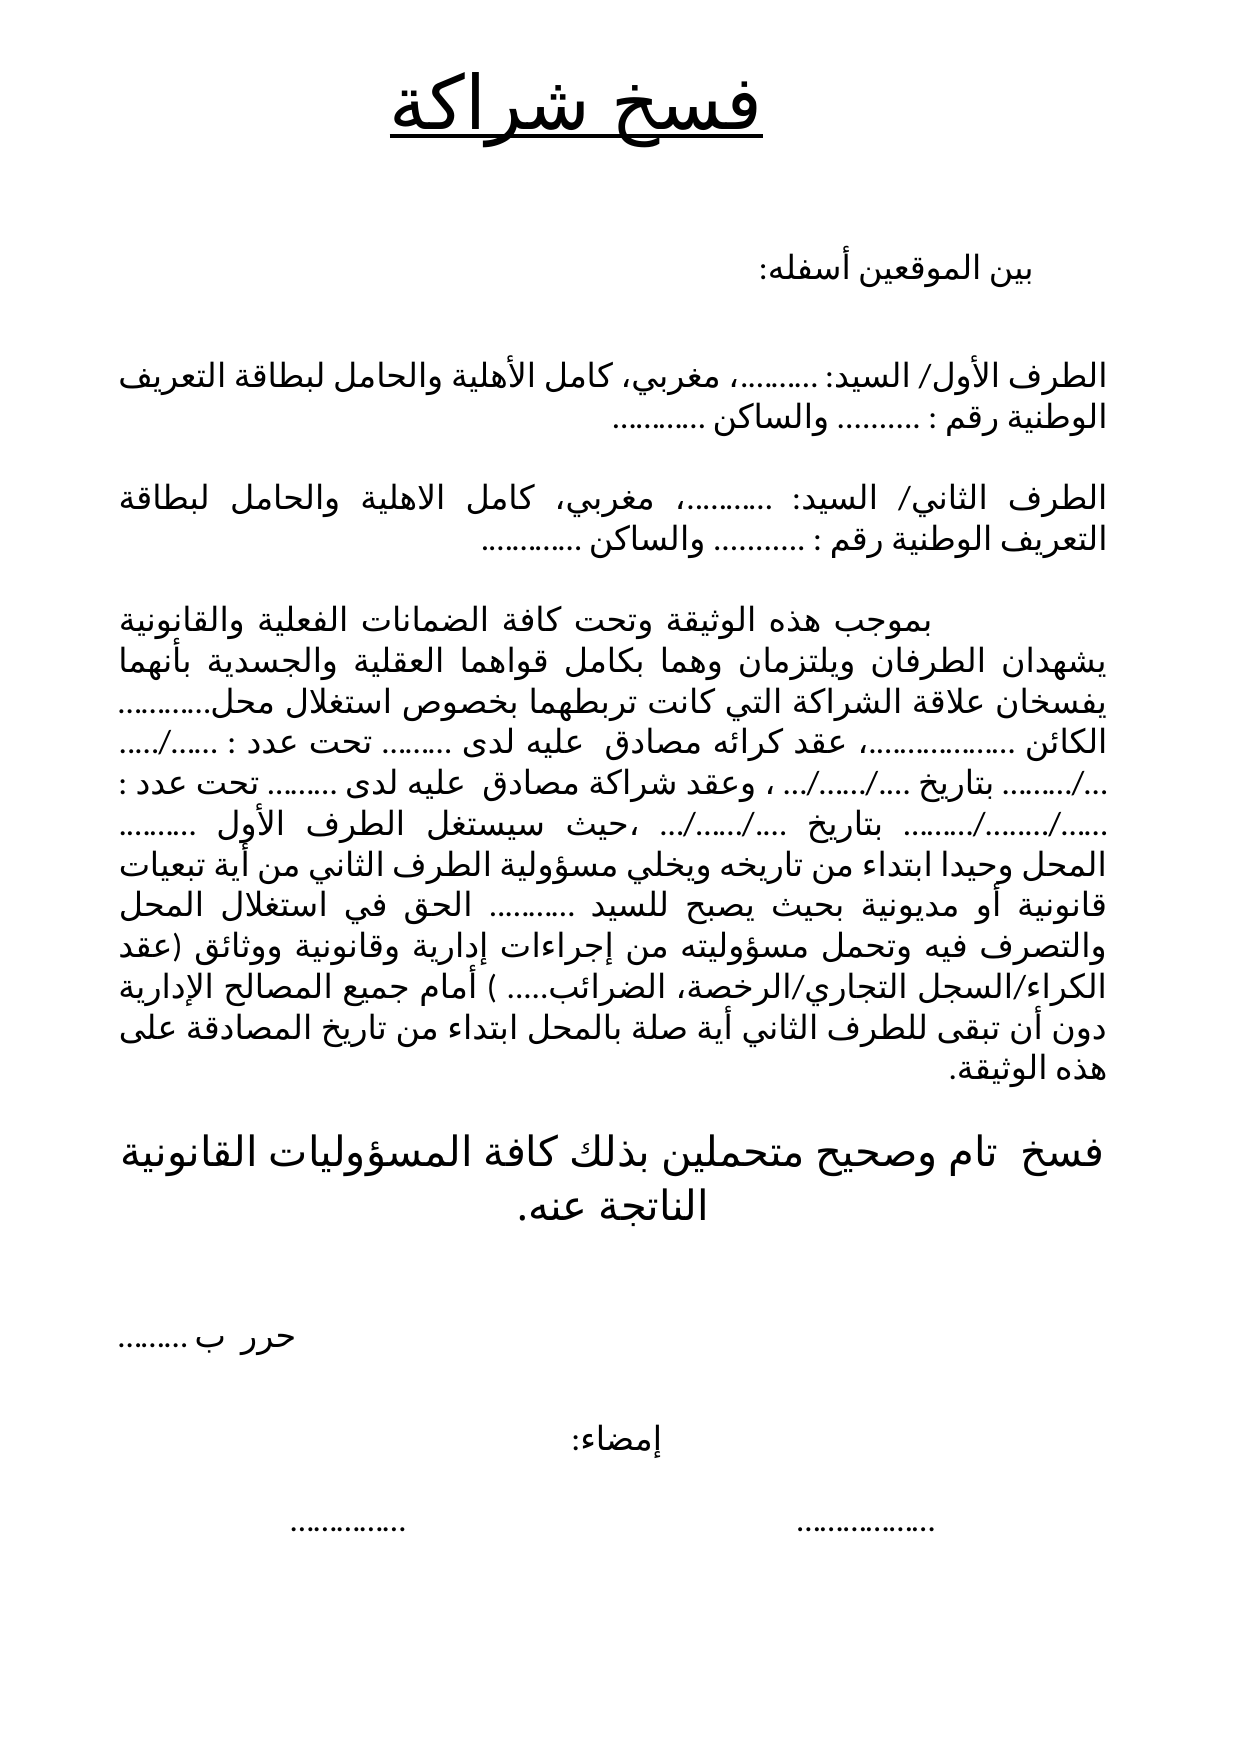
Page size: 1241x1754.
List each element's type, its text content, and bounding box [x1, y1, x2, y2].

text ……………… …………… [118, 1499, 1107, 1540]
text الطرف الأول/ السيد: ……….، مغربي، كامل الأهلية والحامل لبطاقة التعريف الوطنية رقم : .......... والساكن ………… [118, 355, 1107, 436]
text بين الموقعين أسفله: [118, 247, 1034, 287]
text بموجب هذه الوثيقة وتحت كافة الضمانات الفعلية والقانونية يشهدان الطرفان ويلتزمان وهما بكامل قواهما العقلية والجسدية بأنهما يفسخان علاقة الشراكة التي كانت تربطهما بخصوص استغلال محل………… الكائن ……………….، عقد كرائه مصادق عليه لدى ……… تحت عدد : ……/…..…/……… بتاريخ …./……/… ، وعقد شراكة مصادق عليه لدى ……… تحت عدد : ……/…..…/……… بتاريخ …./……/… ،حيث سيستغل الطرف الأول ………. المحل وحيدا ابتداء من تاريخه ويخلي مسؤولية الطرف الثاني من أية تبعيات قانونية أو مديونية بحيث يصبح للسيد ……….. الحق في استغلال المحل والتصرف فيه وتحمل مسؤوليته من إجراءات إدارية وقانونية ووثائق (عقد الكراء/السجل التجاري/الرخصة، الضرائب..... ) أمام جميع المصالح الإدارية دون أن تبقى للطرف الثاني أية صلة بالمحل ابتداء من تاريخ المصادقة على هذه الوثيقة. [118, 599, 1107, 1088]
text إمضاء: [118, 1417, 1107, 1458]
text فسخ تام وصحيح متحملين بذلك كافة المسؤوليات القانونية الناتجة عنه. [118, 1129, 1107, 1238]
text فسخ شراكة [118, 59, 1034, 145]
text الطرف الثاني/ السيد: ………..، مغربي، كامل الاهلية والحامل لبطاقة التعريف الوطنية رقم : ........... والساكن …………. [118, 477, 1107, 559]
text حرر ب ……… [118, 1315, 1107, 1356]
